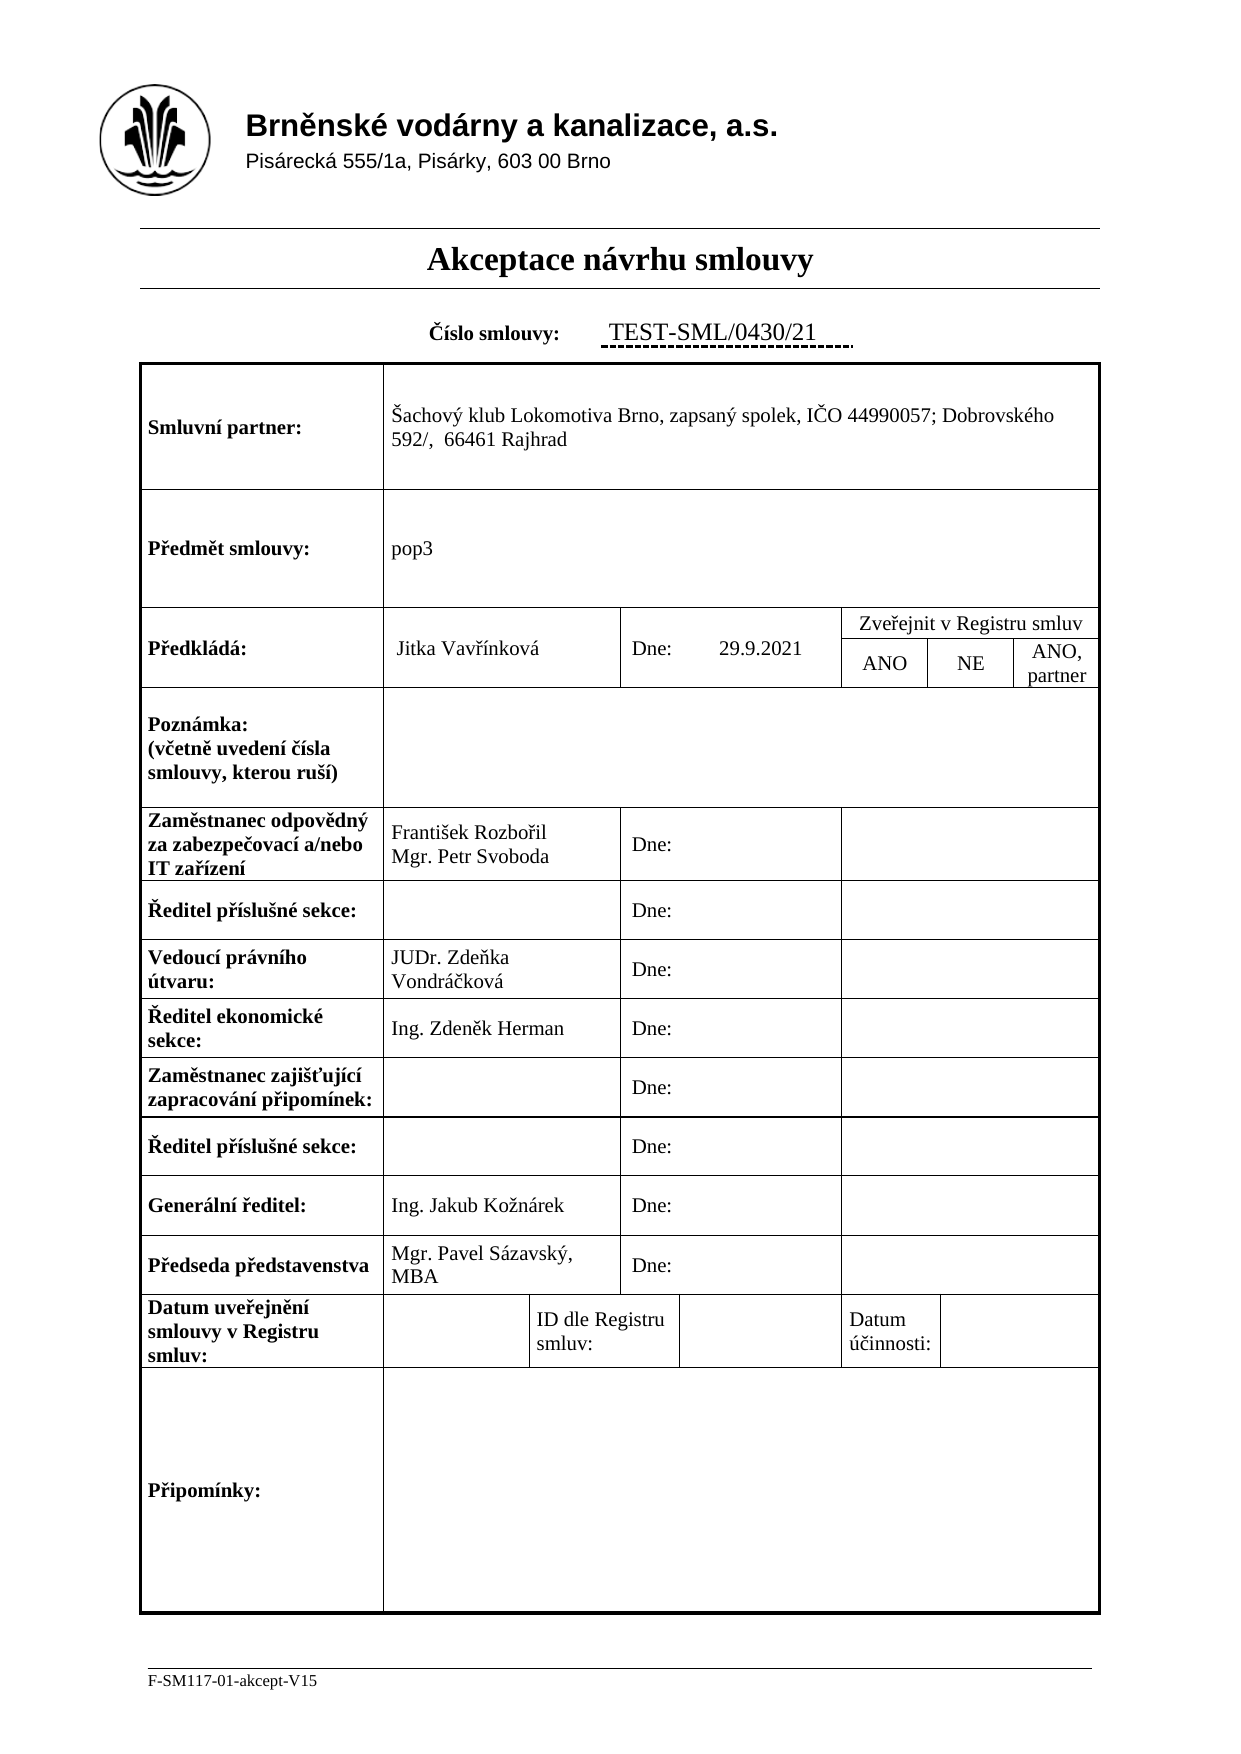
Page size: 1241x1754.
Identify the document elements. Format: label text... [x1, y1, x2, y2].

table_header TEST-SML/0430/21 [601, 304, 853, 345]
table_cell Ředitel příslušné sekce: [142, 1118, 383, 1175]
table_cell [842, 1118, 1098, 1175]
table_cell Poznámka: (včetně uvedení čísla smlouvy, kterou ruší) [142, 688, 383, 807]
table_cell [679, 808, 841, 880]
table_cell [679, 999, 841, 1057]
table_cell [842, 808, 1098, 880]
table_cell Dne: [621, 1058, 679, 1116]
table_cell [679, 1118, 841, 1175]
table_cell [842, 1236, 1098, 1293]
table_cell Zveřejnit v Registru smluv [842, 608, 1098, 638]
table_cell Ředitel příslušné sekce: [142, 881, 383, 939]
table_header Akceptace návrhu smlouvy [140, 229, 1100, 288]
table_cell Dne: [621, 1118, 679, 1175]
table_cell [384, 688, 1098, 807]
table_cell Dne: [621, 1236, 679, 1293]
table_cell Připomínky: [142, 1368, 383, 1611]
table_cell JUDr. Zdeňka Vondráčková [384, 940, 620, 998]
table_cell [680, 1295, 841, 1367]
table_cell Ing. Zdeněk Herman [384, 999, 620, 1057]
table_cell Předmět smlouvy: [142, 490, 383, 607]
table_cell Generální ředitel: [142, 1176, 383, 1234]
table_cell [384, 881, 620, 939]
table_cell [941, 1295, 1098, 1367]
table_cell [384, 1058, 620, 1116]
table_cell [679, 1176, 841, 1234]
table_cell Datum účinnosti: [842, 1295, 940, 1367]
table_cell [842, 1176, 1098, 1234]
table_header Smluvní partner: [142, 365, 383, 488]
table_cell [679, 1236, 841, 1293]
table_cell ANO [842, 639, 927, 687]
table_cell [384, 1295, 529, 1367]
table_cell Dne: [621, 940, 679, 998]
table_cell [842, 881, 1098, 939]
table_cell [842, 940, 1098, 998]
table_cell František Rozbořil Mgr. Petr Svoboda [384, 808, 620, 880]
table_cell Dne: [621, 808, 679, 880]
table_cell ANO, partner [1014, 639, 1098, 687]
table_header Číslo smlouvy: [388, 304, 601, 345]
table_cell Datum uveřejnění smlouvy v Registru smluv: [142, 1295, 383, 1367]
table_cell [384, 1118, 620, 1175]
table_cell ID dle Registru smluv: [530, 1295, 679, 1367]
table_cell 29.9.2021 [679, 608, 841, 687]
table_cell Vedoucí právního útvaru: [142, 940, 383, 998]
table_cell Předseda představenstva [142, 1236, 383, 1293]
table_cell pop3 [384, 490, 1098, 607]
table_cell Předkládá: [142, 608, 383, 687]
table_cell Mgr. Pavel Sázavský, MBA [384, 1236, 620, 1293]
table_cell [679, 881, 841, 939]
table_cell [384, 1368, 1098, 1611]
table_cell Ředitel ekonomické sekce: [142, 999, 383, 1057]
table_cell NE [928, 639, 1013, 687]
table_cell Dne: [621, 608, 679, 687]
table_cell Dne: [621, 1176, 679, 1234]
table_cell Ing. Jakub Kožnárek [384, 1176, 620, 1234]
table_cell [842, 999, 1098, 1057]
table_cell Dne: [621, 999, 679, 1057]
table_header Šachový klub Lokomotiva Brno, zapsaný spolek, IČO 44990057; Dobrovského 592/, 66461 Rajhrad [384, 365, 1098, 488]
table_cell [842, 1058, 1098, 1116]
table_cell Jitka Vavřínková [384, 608, 620, 687]
table_cell [679, 940, 841, 998]
table_cell [679, 1058, 841, 1116]
table_cell Zaměstnanec odpovědný za zabezpečovací a/nebo IT zařízení [142, 808, 383, 880]
table_cell Dne: [621, 881, 679, 939]
table_cell Zaměstnanec zajišťující zapracování připomínek: [142, 1058, 383, 1116]
